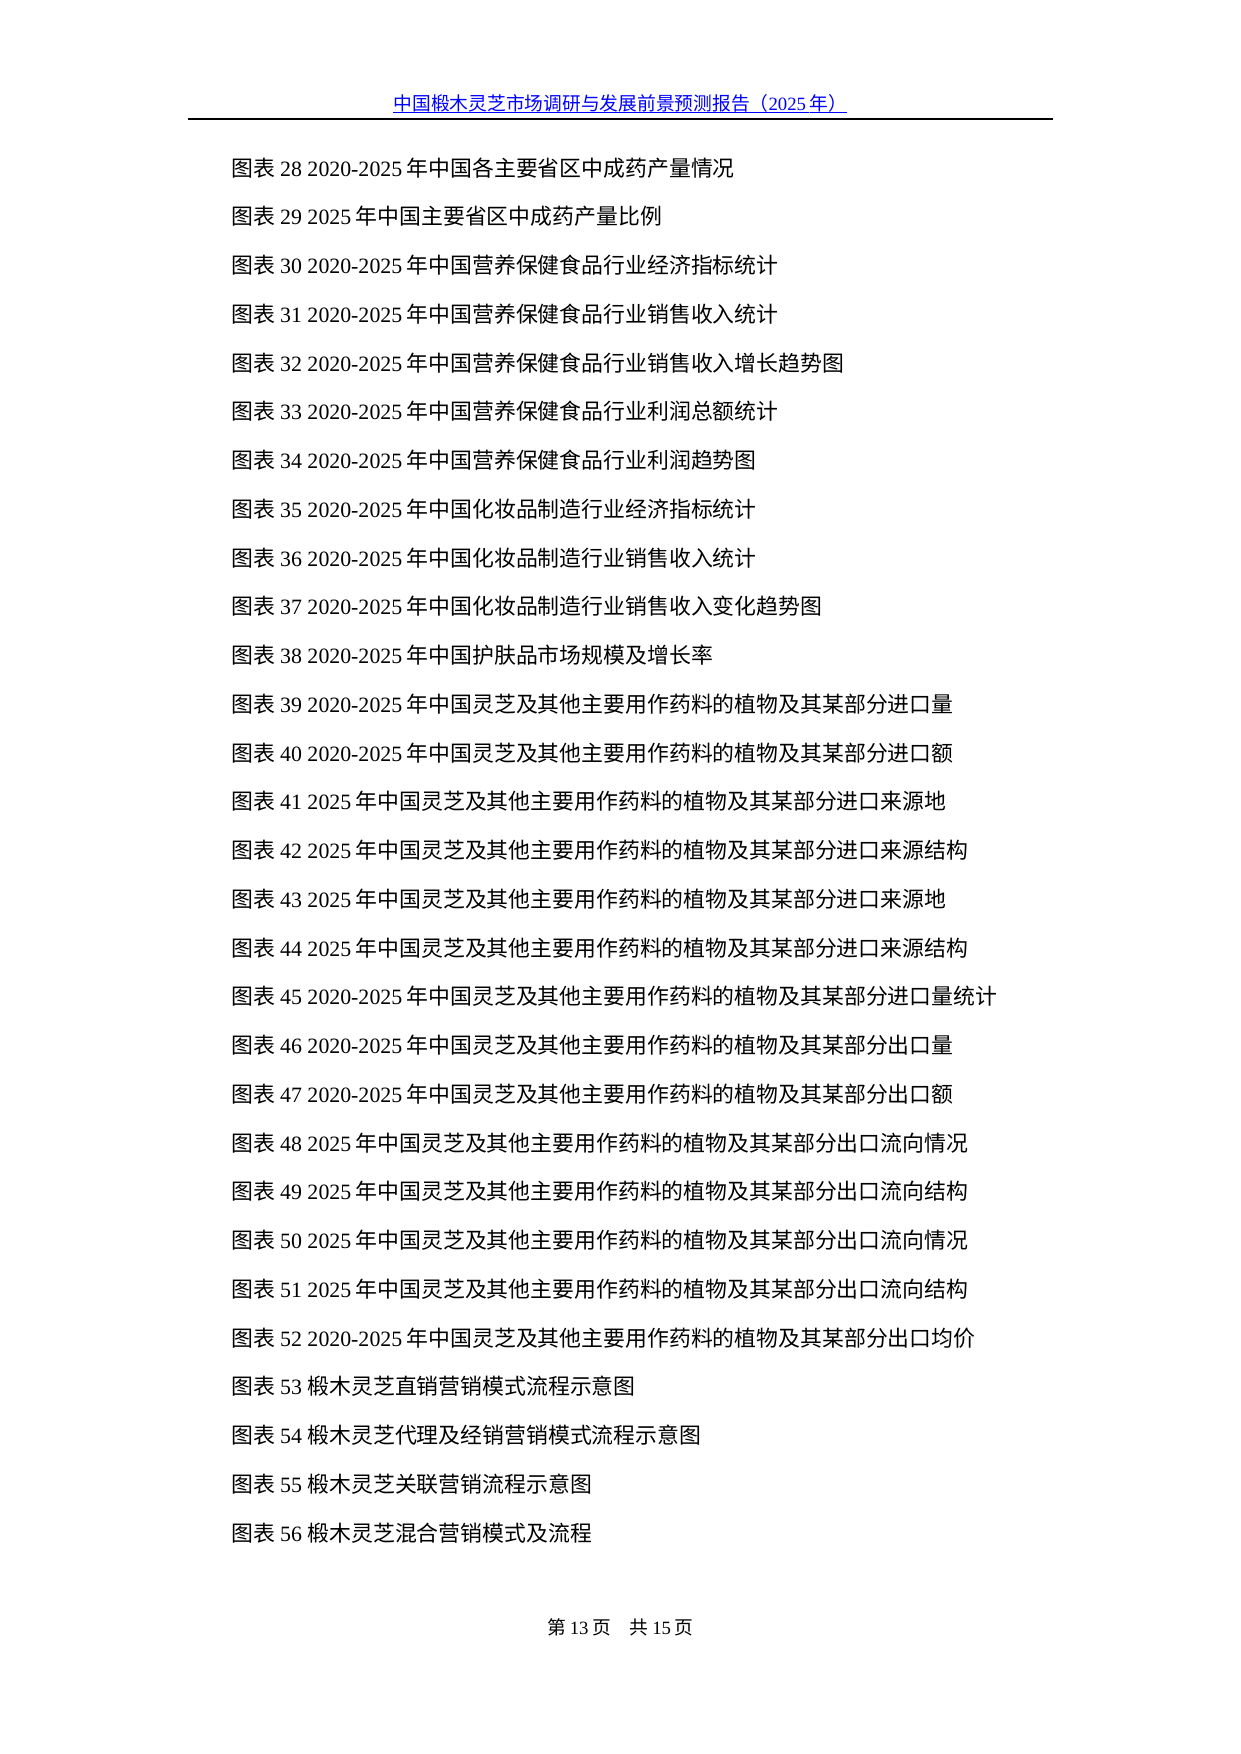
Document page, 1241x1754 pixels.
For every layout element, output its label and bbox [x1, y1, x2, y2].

text [187, 150, 1053, 1548]
